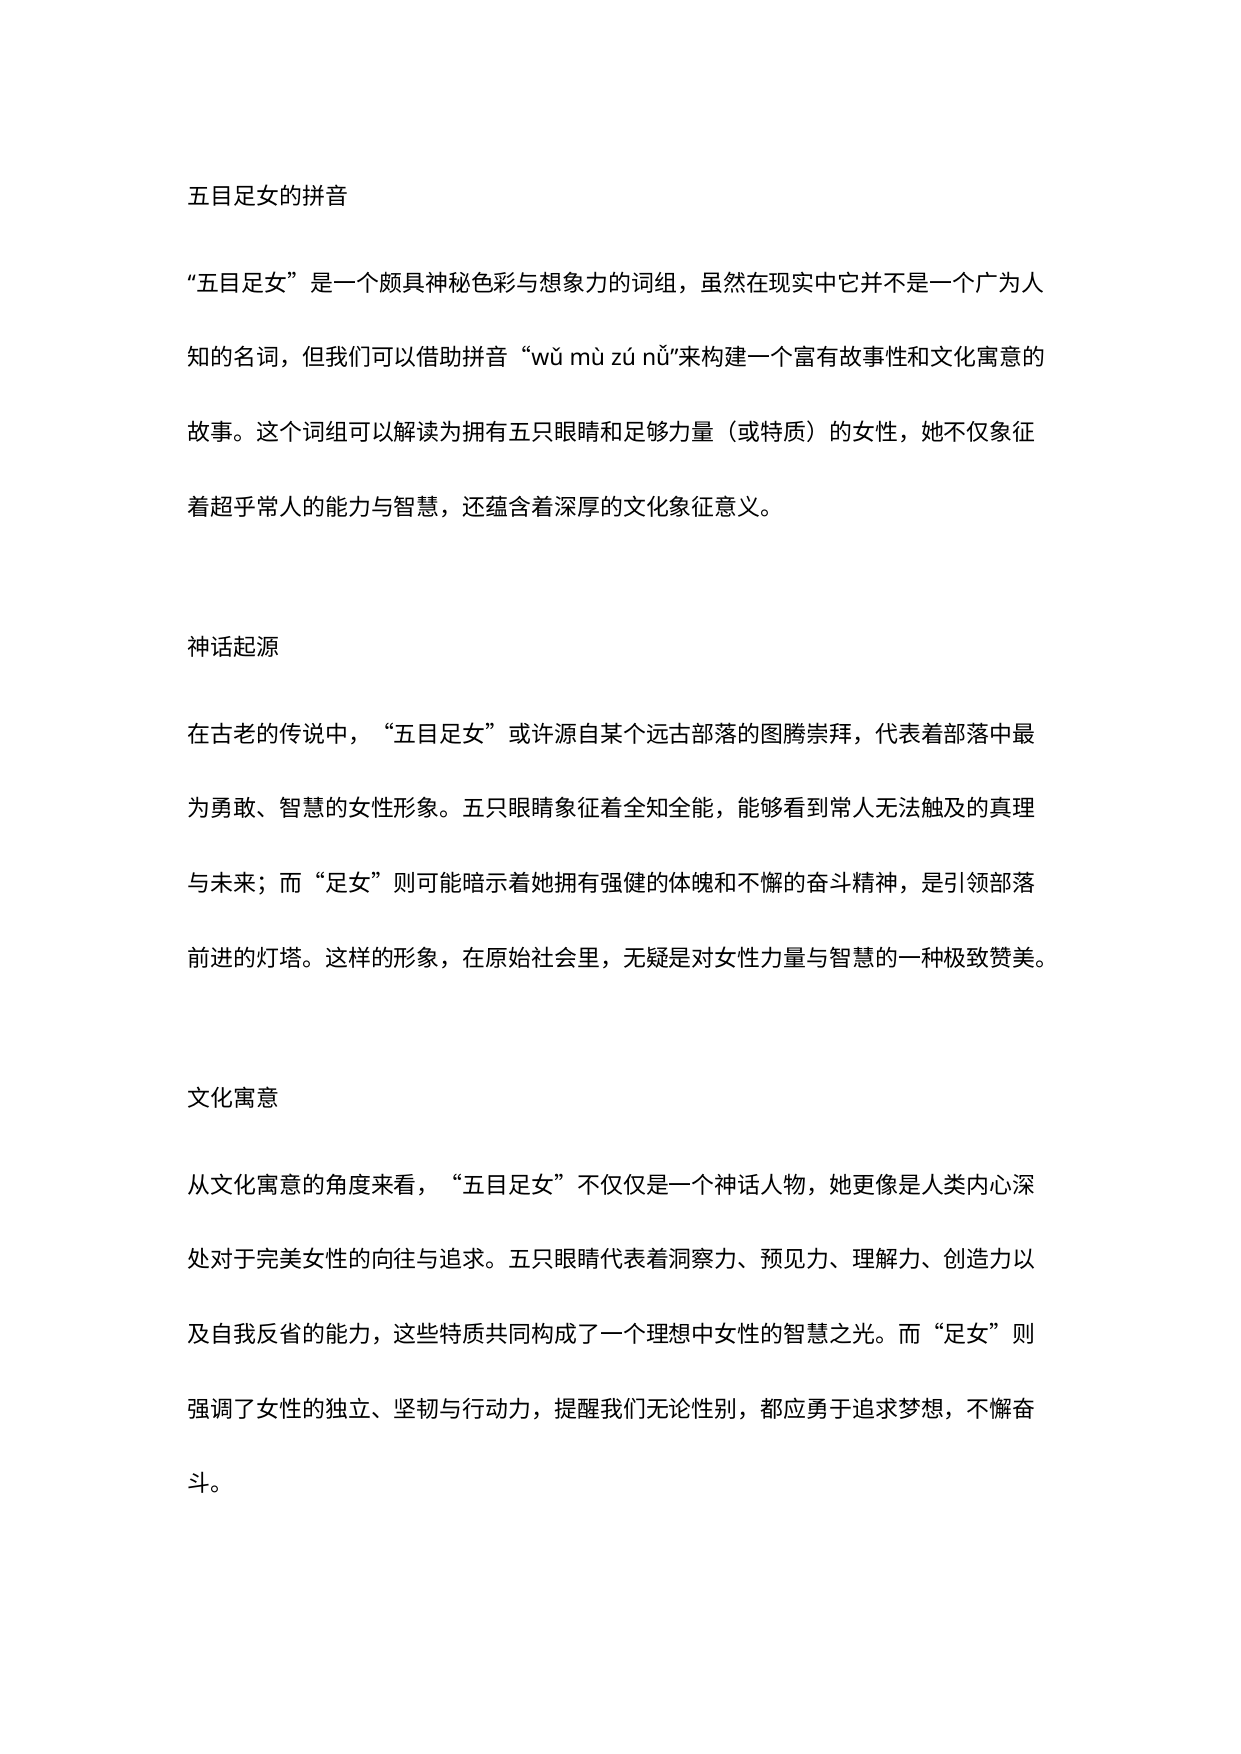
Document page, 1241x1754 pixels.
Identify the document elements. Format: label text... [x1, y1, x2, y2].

text 五目足女的拼音 [187, 162, 1053, 227]
text 在古老的传说中，“五目足女”或许源自某个远古部落的图腾崇拜，代表着部落中最为勇敢、智慧的女性形象。五只眼睛象征着全知全能，能够看到常人无法触及的真理与未来；而“足女”则可能暗示着她拥有强健的体魄和不懈的奋斗精神，是引领部落前进的灯塔。这样的形象，在原始社会里，无疑是对女性力量与智慧的一种极致赞美。 [187, 699, 1053, 989]
text 神话起源 [187, 613, 1053, 678]
text 文化寓意 [187, 1064, 1053, 1129]
text 从文化寓意的角度来看，“五目足女”不仅仅是一个神话人物，她更像是人类内心深处对于完美女性的向往与追求。五只眼睛代表着洞察力、预见力、理解力、创造力以及自我反省的能力，这些特质共同构成了一个理想中女性的智慧之光。而“足女”则强调了女性的独立、坚韧与行动力，提醒我们无论性别，都应勇于追求梦想，不懈奋斗。 [187, 1151, 1053, 1514]
text “五目足女”是一个颇具神秘色彩与想象力的词组，虽然在现实中它并不是一个广为人知的名词，但我们可以借助拼音“wǔ mù zú nǚ”来构建一个富有故事性和文化寓意的故事。这个词组可以解读为拥有五只眼睛和足够力量（或特质）的女性，她不仅象征着超乎常人的能力与智慧，还蕴含着深厚的文化象征意义。 [187, 248, 1053, 538]
